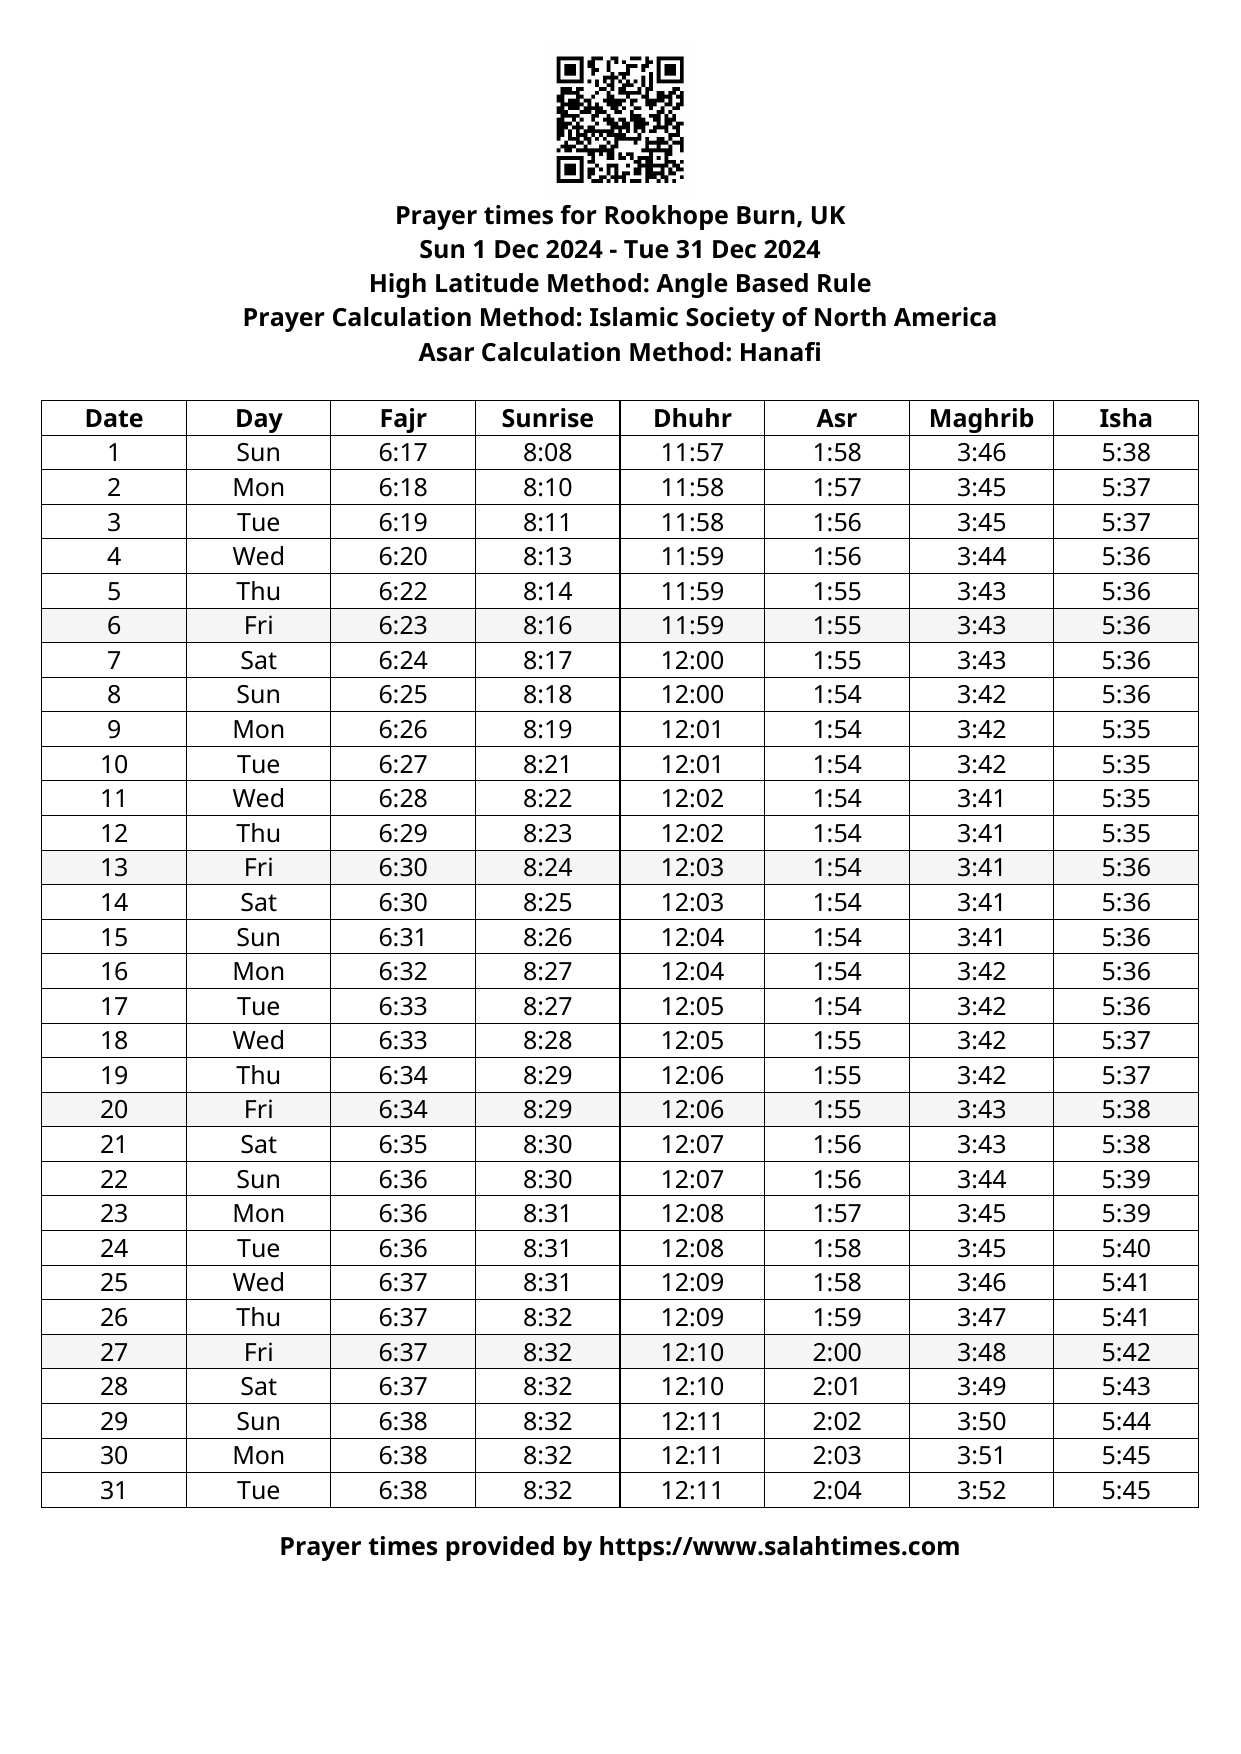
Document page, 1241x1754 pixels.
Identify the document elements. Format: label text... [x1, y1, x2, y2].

text Asar Calculation Method: Hanafi [42, 334, 1198, 368]
table_header Isha [1054, 401, 1198, 434]
table_cell 12:01 [621, 712, 764, 746]
table_cell 5:38 [1054, 436, 1198, 469]
table_header Day [187, 401, 330, 434]
table_cell 8:29 [476, 1093, 619, 1126]
table_cell 8:21 [476, 747, 619, 780]
table_cell 6:38 [331, 1439, 475, 1472]
table_cell 3:42 [910, 747, 1053, 780]
table_cell 5:35 [1054, 816, 1198, 849]
table_cell Thu [187, 1058, 330, 1092]
table_cell Sun [187, 678, 330, 711]
table_cell 26 [42, 1300, 186, 1334]
table_cell 6:20 [331, 539, 475, 573]
table_cell 8:32 [476, 1369, 619, 1403]
table_cell 10 [42, 747, 186, 780]
table_cell 12:05 [621, 989, 764, 1022]
table_cell Wed [187, 1024, 330, 1057]
table_cell 3:42 [910, 678, 1053, 711]
table_cell 1:58 [765, 436, 909, 469]
table_cell 3:48 [910, 1335, 1053, 1368]
table_cell Fri [187, 609, 330, 642]
table_cell 5:36 [1054, 851, 1198, 884]
table_cell 6:38 [331, 1473, 475, 1507]
table_cell 2:00 [765, 1335, 909, 1368]
table_cell 3:42 [910, 1058, 1053, 1092]
table_cell 1:54 [765, 885, 909, 919]
table_cell 8:13 [476, 539, 619, 573]
table_cell 5:38 [1054, 1093, 1198, 1126]
table_cell 1:54 [765, 920, 909, 953]
table_cell 12:09 [621, 1300, 764, 1334]
table_cell Sat [187, 643, 330, 677]
table_cell 12:07 [621, 1162, 764, 1195]
table_cell 12:04 [621, 920, 764, 953]
table_cell 5:35 [1054, 712, 1198, 746]
table_cell 1:58 [765, 1266, 909, 1299]
table_cell 6:37 [331, 1266, 475, 1299]
table_cell 8:32 [476, 1473, 619, 1507]
table_cell 5:40 [1054, 1231, 1198, 1264]
table_cell 27 [42, 1335, 186, 1368]
table_cell 6:32 [331, 954, 475, 988]
table_cell 1:54 [765, 678, 909, 711]
table_header Sunrise [476, 401, 619, 434]
table_cell 5:35 [1054, 781, 1198, 815]
table_cell 2:02 [765, 1404, 909, 1437]
table_cell 6:29 [331, 816, 475, 849]
table_cell Mon [187, 712, 330, 746]
table_cell 1:55 [765, 574, 909, 607]
table_cell 1:55 [765, 1058, 909, 1092]
table_cell 1:59 [765, 1300, 909, 1334]
table_cell 17 [42, 989, 186, 1022]
table_cell 3:42 [910, 1024, 1053, 1057]
table_cell Fri [187, 851, 330, 884]
table_cell 5:36 [1054, 609, 1198, 642]
table_cell 1:57 [765, 1196, 909, 1230]
table_cell 8:31 [476, 1266, 619, 1299]
table_cell 7 [42, 643, 186, 677]
table_cell Thu [187, 574, 330, 607]
table_cell 1:54 [765, 954, 909, 988]
table_cell 6:18 [331, 470, 475, 504]
table_cell 8:17 [476, 643, 619, 677]
picture [542, 41, 699, 198]
table_cell 6:17 [331, 436, 475, 469]
table_cell 12:02 [621, 816, 764, 849]
table_cell Sun [187, 920, 330, 953]
table_cell 5:38 [1054, 1127, 1198, 1161]
table_cell Fri [187, 1093, 330, 1126]
table_cell 3:41 [910, 781, 1053, 815]
table_header Fajr [331, 401, 475, 434]
table_cell 6:34 [331, 1058, 475, 1092]
table_cell 5:36 [1054, 643, 1198, 677]
table_cell 4 [42, 539, 186, 573]
table_cell 8:32 [476, 1300, 619, 1334]
table_cell 3:42 [910, 712, 1053, 746]
table_cell 1:56 [765, 1127, 909, 1161]
table_cell 3:42 [910, 954, 1053, 988]
table_cell 1:54 [765, 851, 909, 884]
table_cell 5:36 [1054, 678, 1198, 711]
table_cell 11:57 [621, 436, 764, 469]
table_cell 11:59 [621, 609, 764, 642]
table_cell 12:08 [621, 1231, 764, 1264]
table_cell 8:22 [476, 781, 619, 815]
table_cell 6:37 [331, 1335, 475, 1368]
table_cell 6:30 [331, 851, 475, 884]
table_cell 3:50 [910, 1404, 1053, 1437]
table_cell 3:46 [910, 436, 1053, 469]
text Prayer Calculation Method: Islamic Society of North America [42, 300, 1198, 334]
table_cell 6:30 [331, 885, 475, 919]
table_cell 6:37 [331, 1300, 475, 1334]
table_cell 12:06 [621, 1093, 764, 1126]
table_cell 12:11 [621, 1439, 764, 1472]
table_cell 8:32 [476, 1335, 619, 1368]
table_cell 8:27 [476, 989, 619, 1022]
table_header Asr [765, 401, 909, 434]
table_cell 5:36 [1054, 954, 1198, 988]
table_cell 6:31 [331, 920, 475, 953]
table_cell 6:24 [331, 643, 475, 677]
table_cell 5:43 [1054, 1369, 1198, 1403]
table_cell 1:55 [765, 1024, 909, 1057]
table_cell 3 [42, 505, 186, 538]
table_cell 6:36 [331, 1196, 475, 1230]
table_cell 12:00 [621, 643, 764, 677]
table_cell 8:16 [476, 609, 619, 642]
table_cell 2:03 [765, 1439, 909, 1472]
table_cell 1:55 [765, 643, 909, 677]
table_cell 6:33 [331, 989, 475, 1022]
table_cell 3:46 [910, 1266, 1053, 1299]
table_cell 11:58 [621, 505, 764, 538]
table_cell 1 [42, 436, 186, 469]
table_cell 3:43 [910, 1127, 1053, 1161]
table_cell 3:45 [910, 470, 1053, 504]
table_cell 22 [42, 1162, 186, 1195]
table_cell 6:35 [331, 1127, 475, 1161]
table_cell 1:54 [765, 781, 909, 815]
table_cell 6:23 [331, 609, 475, 642]
table_cell 9 [42, 712, 186, 746]
table_cell 8:30 [476, 1162, 619, 1195]
table_cell 1:54 [765, 712, 909, 746]
table_cell 8:32 [476, 1439, 619, 1472]
table_cell 3:52 [910, 1473, 1053, 1507]
table_cell 11:59 [621, 539, 764, 573]
table_cell 5:45 [1054, 1439, 1198, 1472]
table_cell 12:09 [621, 1266, 764, 1299]
table_cell 12:07 [621, 1127, 764, 1161]
table_cell Thu [187, 816, 330, 849]
table_cell 6:34 [331, 1093, 475, 1126]
table_cell 3:49 [910, 1369, 1053, 1403]
table_cell 6:25 [331, 678, 475, 711]
table_cell 3:51 [910, 1439, 1053, 1472]
table_cell 8 [42, 678, 186, 711]
table_cell 5:37 [1054, 1024, 1198, 1057]
table_cell 3:41 [910, 920, 1053, 953]
table_cell 8:14 [476, 574, 619, 607]
table_cell 15 [42, 920, 186, 953]
table_cell 18 [42, 1024, 186, 1057]
table_cell 24 [42, 1231, 186, 1264]
table_cell Wed [187, 1266, 330, 1299]
table_cell 5:37 [1054, 505, 1198, 538]
table_cell 2:04 [765, 1473, 909, 1507]
table_cell 5:39 [1054, 1162, 1198, 1195]
table_cell 12:10 [621, 1369, 764, 1403]
table_cell 1:54 [765, 816, 909, 849]
table_cell 3:43 [910, 1093, 1053, 1126]
table_cell 8:24 [476, 851, 619, 884]
text High Latitude Method: Angle Based Rule [42, 266, 1198, 300]
table_cell Sun [187, 1162, 330, 1195]
table_cell 12:00 [621, 678, 764, 711]
table_cell 12:05 [621, 1024, 764, 1057]
table_cell Thu [187, 1300, 330, 1334]
table_cell 8:18 [476, 678, 619, 711]
table_cell 1:55 [765, 1093, 909, 1126]
table_cell 20 [42, 1093, 186, 1126]
table_cell Mon [187, 470, 330, 504]
table_cell 8:19 [476, 712, 619, 746]
table_cell 16 [42, 954, 186, 988]
table_cell 1:58 [765, 1231, 909, 1264]
table_cell Tue [187, 505, 330, 538]
table_cell 6:36 [331, 1231, 475, 1264]
table_cell 14 [42, 885, 186, 919]
table_cell 1:56 [765, 1162, 909, 1195]
table_cell 6:38 [331, 1404, 475, 1437]
table_cell 6:22 [331, 574, 475, 607]
table_cell Sun [187, 1404, 330, 1437]
table_cell 8:08 [476, 436, 619, 469]
table_cell 2 [42, 470, 186, 504]
table_cell Mon [187, 1196, 330, 1230]
table_cell Tue [187, 1473, 330, 1507]
table_cell 25 [42, 1266, 186, 1299]
table_cell 11 [42, 781, 186, 815]
table_cell 3:44 [910, 1162, 1053, 1195]
text Prayer times provided by https://www.salahtimes.com [42, 1528, 1198, 1563]
table_cell 28 [42, 1369, 186, 1403]
table_cell 8:31 [476, 1231, 619, 1264]
table_cell 12:03 [621, 851, 764, 884]
table_cell Tue [187, 989, 330, 1022]
table_cell Wed [187, 539, 330, 573]
table_cell 31 [42, 1473, 186, 1507]
table_cell 12:02 [621, 781, 764, 815]
table_cell 12 [42, 816, 186, 849]
table_cell Tue [187, 1231, 330, 1264]
table_cell 3:45 [910, 505, 1053, 538]
table_cell 5:37 [1054, 470, 1198, 504]
table_cell 19 [42, 1058, 186, 1092]
table_cell 12:01 [621, 747, 764, 780]
table_cell 3:41 [910, 885, 1053, 919]
text Prayer times for Rookhope Burn, UK [42, 198, 1198, 232]
table_cell 1:54 [765, 747, 909, 780]
table_cell 12:03 [621, 885, 764, 919]
table_cell 21 [42, 1127, 186, 1161]
table_cell 5:36 [1054, 885, 1198, 919]
table_header Dhuhr [621, 401, 764, 434]
table_cell 6:37 [331, 1369, 475, 1403]
table_cell 6:33 [331, 1024, 475, 1057]
table_cell 6:19 [331, 505, 475, 538]
table_cell 5:37 [1054, 1058, 1198, 1092]
table_cell 5:45 [1054, 1473, 1198, 1507]
table_cell 1:54 [765, 989, 909, 1022]
table_cell 3:45 [910, 1231, 1053, 1264]
table_cell 8:26 [476, 920, 619, 953]
table_cell 12:11 [621, 1473, 764, 1507]
table_cell 3:45 [910, 1196, 1053, 1230]
table_cell 8:32 [476, 1404, 619, 1437]
table_cell 3:43 [910, 574, 1053, 607]
table_cell 6:27 [331, 747, 475, 780]
table_cell 8:28 [476, 1024, 619, 1057]
table_cell 1:56 [765, 539, 909, 573]
table_cell 5:35 [1054, 747, 1198, 780]
table_cell Sat [187, 885, 330, 919]
table_cell 8:31 [476, 1196, 619, 1230]
table_cell 30 [42, 1439, 186, 1472]
table_cell 3:44 [910, 539, 1053, 573]
table_cell 6:28 [331, 781, 475, 815]
table_header Maghrib [910, 401, 1053, 434]
table_cell 23 [42, 1196, 186, 1230]
table_cell 5:39 [1054, 1196, 1198, 1230]
table_cell Sun [187, 436, 330, 469]
table_cell 5:36 [1054, 539, 1198, 573]
table_cell 5:42 [1054, 1335, 1198, 1368]
table_cell Fri [187, 1335, 330, 1368]
table_cell 11:59 [621, 574, 764, 607]
table_cell 5:44 [1054, 1404, 1198, 1437]
table_cell Sat [187, 1127, 330, 1161]
table_cell 5:41 [1054, 1266, 1198, 1299]
table_cell 3:47 [910, 1300, 1053, 1334]
table_cell Sat [187, 1369, 330, 1403]
table_cell Tue [187, 747, 330, 780]
table_cell 2:01 [765, 1369, 909, 1403]
text Sun 1 Dec 2024 - Tue 31 Dec 2024 [42, 232, 1198, 266]
table_cell 12:06 [621, 1058, 764, 1092]
table_cell 6:26 [331, 712, 475, 746]
table_cell 8:30 [476, 1127, 619, 1161]
table_cell 3:41 [910, 816, 1053, 849]
table_cell 1:55 [765, 609, 909, 642]
table_cell 1:56 [765, 505, 909, 538]
table_cell 3:43 [910, 609, 1053, 642]
table_cell Mon [187, 954, 330, 988]
table_cell 8:27 [476, 954, 619, 988]
table_header Date [42, 401, 186, 434]
table_cell Mon [187, 1439, 330, 1472]
table_cell 5 [42, 574, 186, 607]
table_cell 12:04 [621, 954, 764, 988]
table_cell 8:29 [476, 1058, 619, 1092]
table_cell Wed [187, 781, 330, 815]
table_cell 6 [42, 609, 186, 642]
table_cell 8:10 [476, 470, 619, 504]
table_cell 13 [42, 851, 186, 884]
table_cell 11:58 [621, 470, 764, 504]
table_cell 29 [42, 1404, 186, 1437]
table_cell 5:36 [1054, 920, 1198, 953]
table_cell 12:08 [621, 1196, 764, 1230]
table_cell 12:11 [621, 1404, 764, 1437]
table_cell 8:25 [476, 885, 619, 919]
table_cell 8:11 [476, 505, 619, 538]
table_cell 5:36 [1054, 574, 1198, 607]
table_cell 3:43 [910, 643, 1053, 677]
table_cell 5:36 [1054, 989, 1198, 1022]
table_cell 5:41 [1054, 1300, 1198, 1334]
table_cell 3:41 [910, 851, 1053, 884]
table_cell 8:23 [476, 816, 619, 849]
table_cell 12:10 [621, 1335, 764, 1368]
table_cell 6:36 [331, 1162, 475, 1195]
table_cell 1:57 [765, 470, 909, 504]
table_cell 3:42 [910, 989, 1053, 1022]
